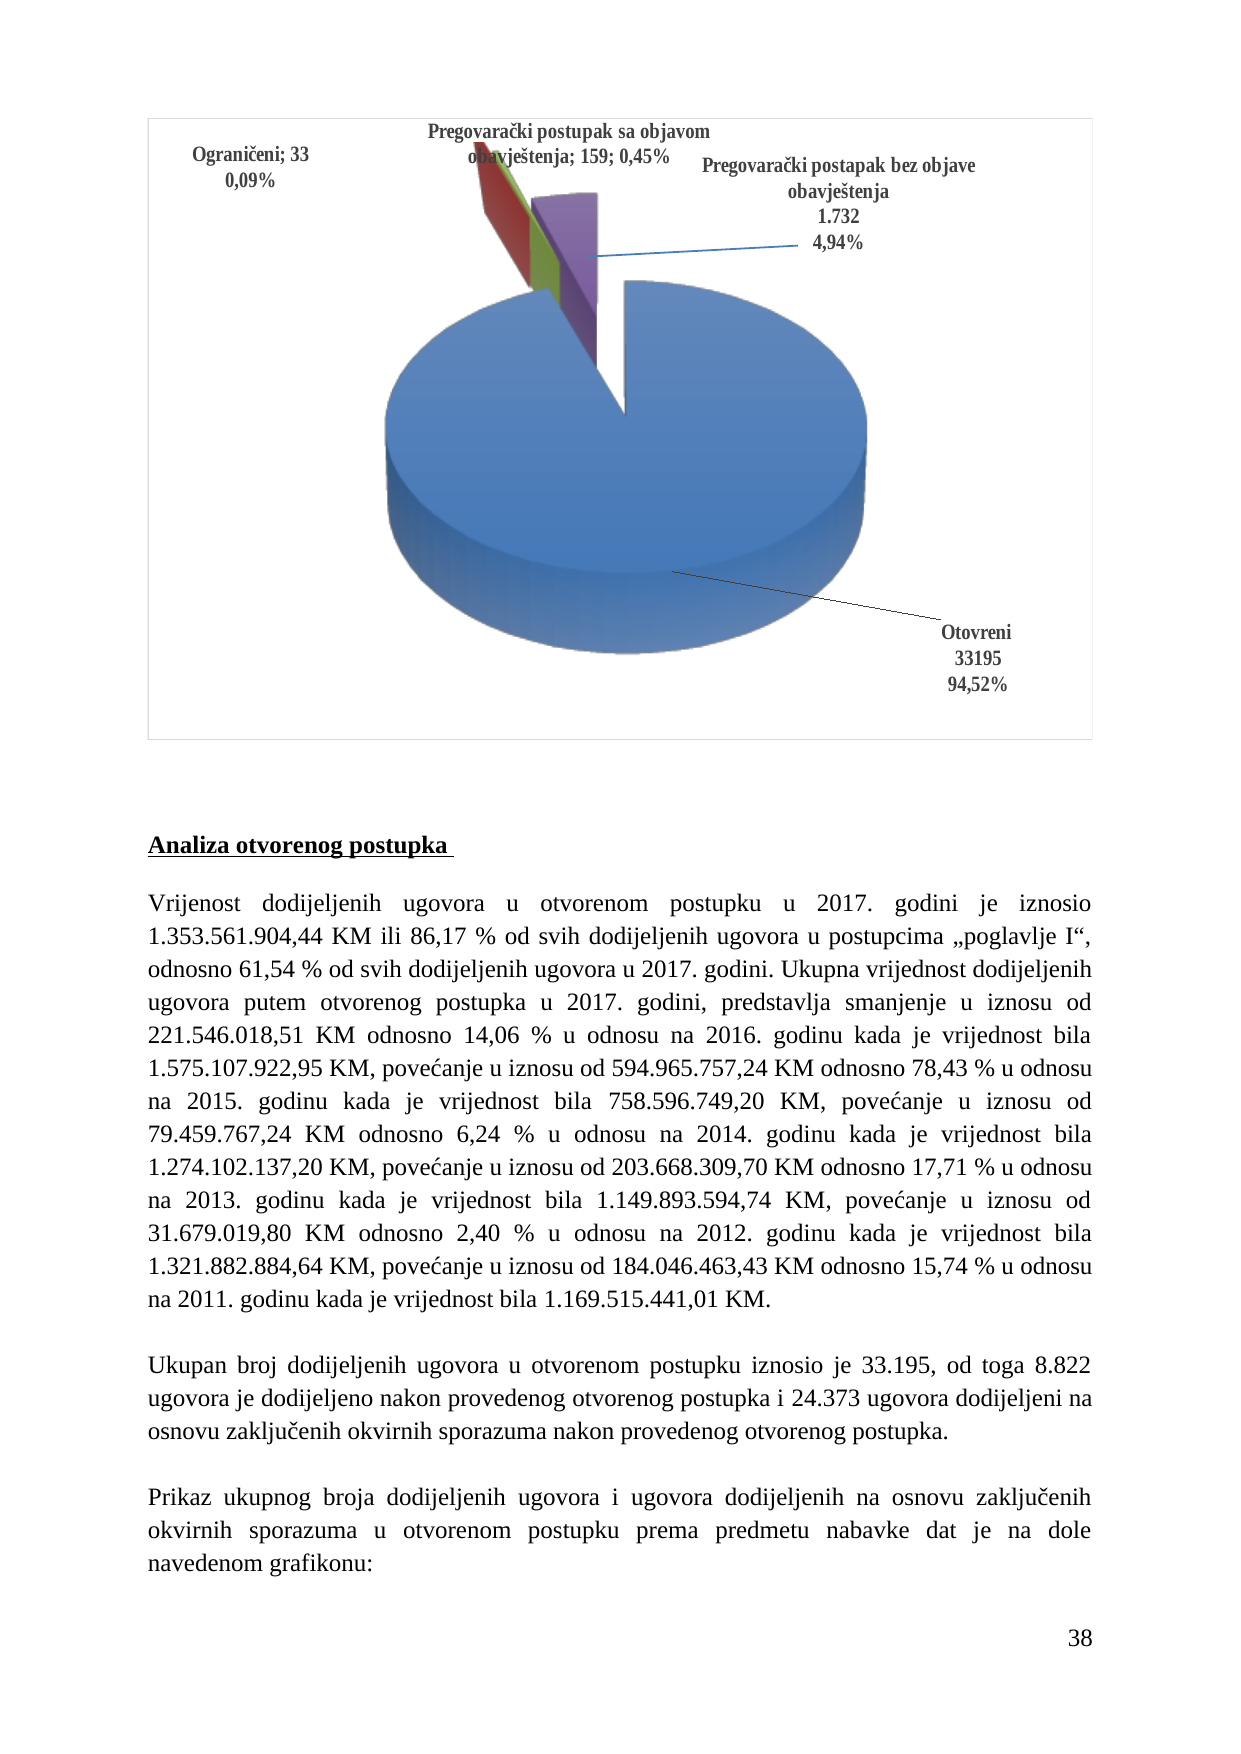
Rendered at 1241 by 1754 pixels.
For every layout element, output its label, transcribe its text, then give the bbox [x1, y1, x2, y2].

text Prikaz ukupnog broja dodijeljenih ugovora i ugovora dodijeljenih na osnovu zaključenih okvirnih sporazuma u otvorenom postupku prema predmetu nabavke dat je na dole navedenom grafikonu: [148, 1482, 1092, 1577]
text Vrijenost dodijeljenih ugovora u otvorenom postupku u 2017. godini je iznosio 1.353.561.904,44 KM ili 86,17 % od svih dodijeljenih ugovora u postupcima „poglavlje I“, odnosno 61,54 % od svih dodijeljenih ugovora u 2017. godini. Ukupna vrijednost dodijeljenih ugovora putem otvorenog postupka u 2017. godini, predstavlja smanjenje u iznosu od 221.546.018,51 KM odnosno 14,06 % u odnosu na 2016. godinu kada je vrijednost bila 1.575.107.922,95 KM, povećanje u iznosu od 594.965.757,24 KM odnosno 78,43 % u odnosu na 2015. godinu kada je vrijednost bila 758.596.749,20 KM, povećanje u iznosu od 79.459.767,24 KM odnosno 6,24 % u odnosu na 2014. godinu kada je vrijednost bila 1.274.102.137,20 KM, povećanje u iznosu od 203.668.309,70 KM odnosno 17,71 % u odnosu na 2013. godinu kada je vrijednost bila 1.149.893.594,74 KM, povećanje u iznosu od 31.679.019,80 KM odnosno 2,40 % u odnosu na 2012. godinu kada je vrijednost bila 1.321.882.884,64 KM, povećanje u iznosu od 184.046.463,43 KM odnosno 15,74 % u odnosu na 2011. godinu kada je vrijednost bila 1.169.515.441,01 KM. [148, 888, 1092, 1313]
text Analiza otvorenog postupka [148, 831, 1092, 859]
text Ukupan broj dodijeljenih ugovora u otvorenom postupku iznosio je 33.195, od toga 8.822 ugovora je dodijeljeno nakon provedenog otvorenog postupka i 24.373 ugovora dodijeljeni na osnovu zaključenih okvirnih sporazuma nakon provedenog otvorenog postupka. [148, 1350, 1092, 1445]
